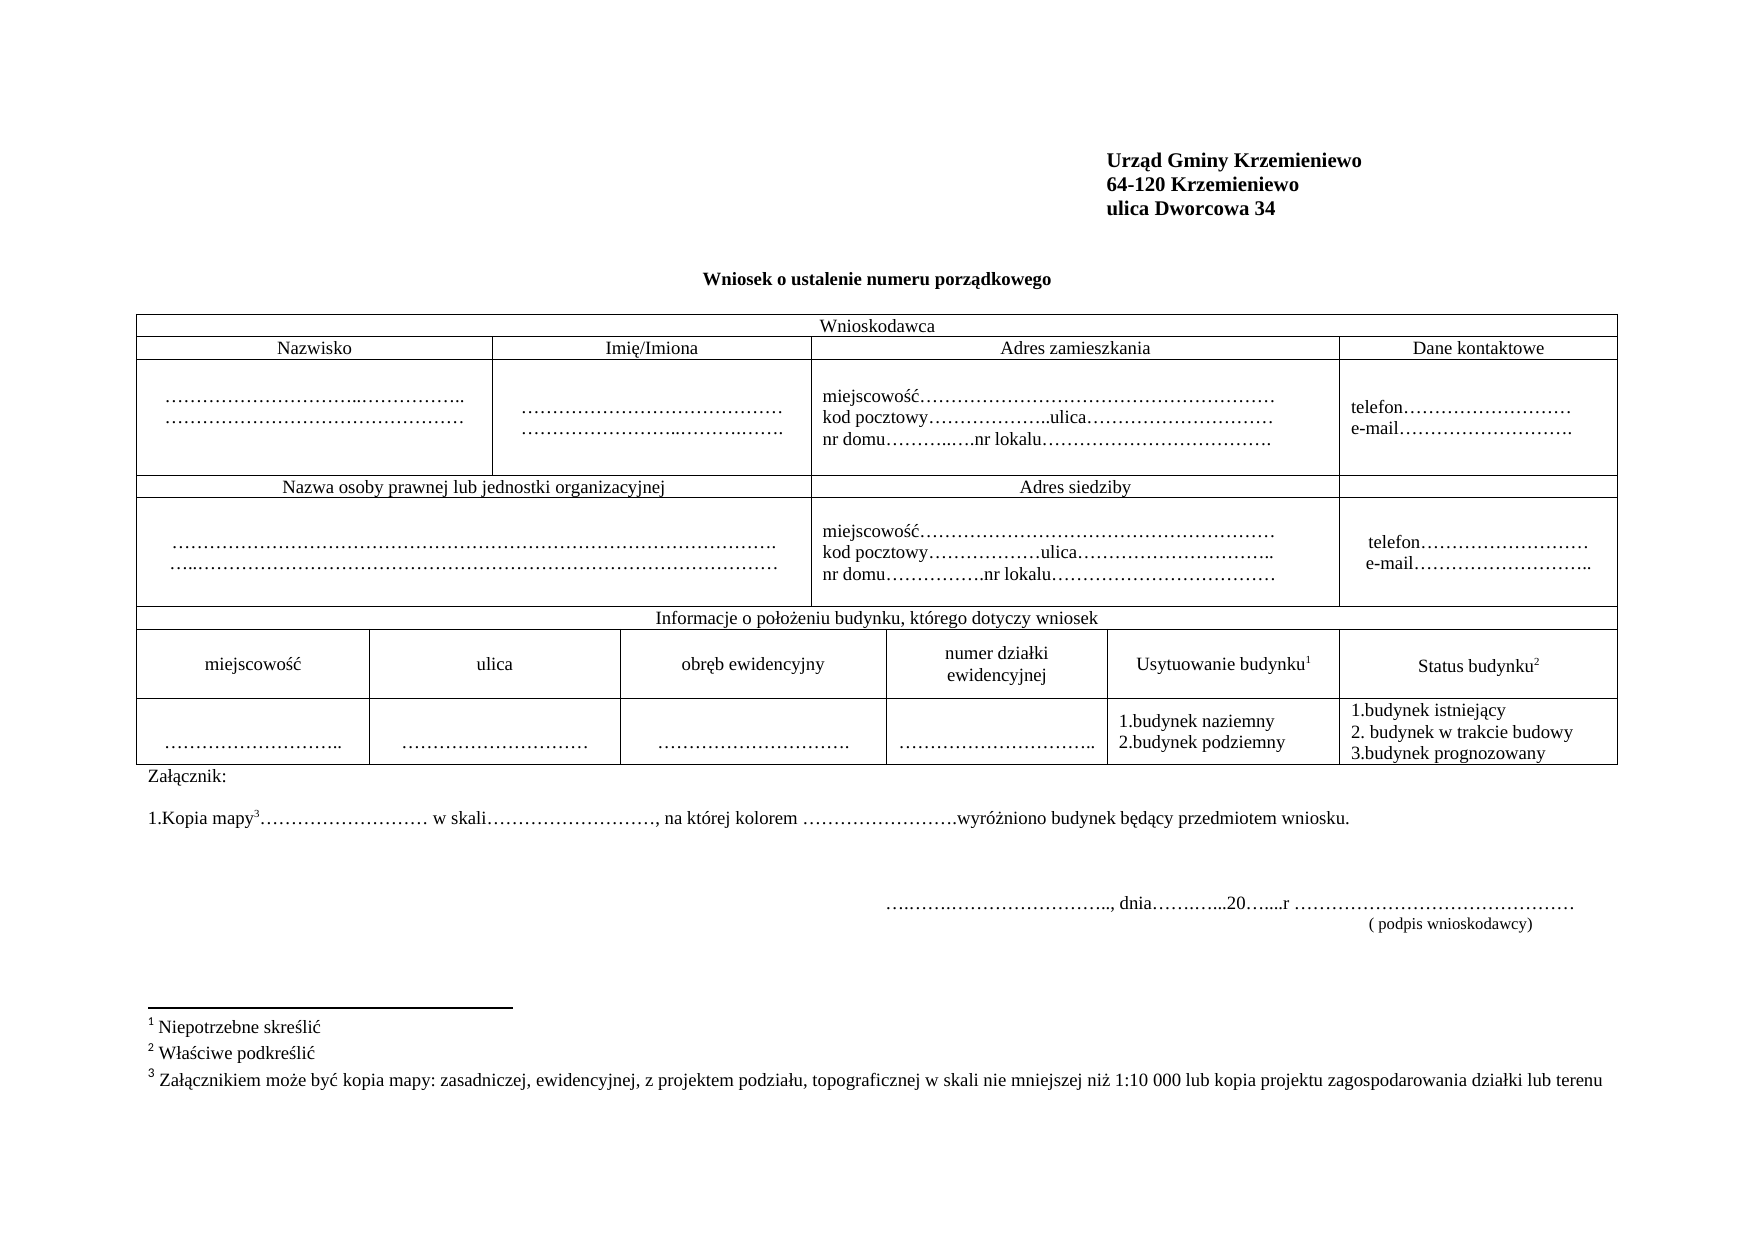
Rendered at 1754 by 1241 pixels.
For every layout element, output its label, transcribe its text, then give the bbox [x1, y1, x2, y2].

table_cell 1.budynek naziemny 2.budynek podziemny [1108, 699, 1339, 764]
text Załącznik: [148, 765, 1606, 786]
text ….…….…………………….., dnia…….…...20…....r ……………………………………… [811, 892, 1606, 913]
table_cell ……………………….. [137, 699, 369, 764]
table_cell Usytuowanie budynku [1108, 630, 1339, 698]
table_cell miejscowość………………………………………………… kod pocztowy………………..ulica………………………… nr domu………..….nr lokalu………………………………. [812, 360, 1339, 475]
table_cell ………………………… [370, 699, 620, 764]
table_cell ……………………………………………………………………………………. …..………………………………………………………………………………… [137, 498, 811, 606]
table_cell Status budynku [1340, 630, 1617, 698]
text ulica Dworcowa 34 [148, 196, 1606, 220]
table_cell …………………………..…………….. ………………………………………… [137, 360, 492, 475]
text 64-120 Krzemieniewo [148, 172, 1606, 196]
table_cell obręb ewidencyjny [621, 630, 886, 698]
table_cell 1.budynek istniejący 2. budynek w trakcie budowy 3.budynek prognozowany [1340, 699, 1617, 764]
table_cell Nazwa osoby prawnej lub jednostki organizacyjnej [137, 476, 811, 497]
text ( podpis wnioskodawcy) [811, 913, 1606, 933]
table_header Wnioskodawca [137, 315, 1617, 336]
table_cell Informacje o położeniu budynku, którego dotyczy wniosek [137, 607, 1617, 629]
text Wniosek o ustalenie numeru porządkowego [148, 268, 1606, 289]
text Urząd Gminy Krzemieniewo [148, 148, 1606, 172]
table_cell Nazwisko [137, 337, 492, 359]
table_cell [1340, 476, 1617, 497]
table_cell Imię/Imiona [493, 337, 811, 359]
table_cell Adres zamieszkania [812, 337, 1339, 359]
table_cell ………………………….. [887, 699, 1107, 764]
table_cell telefon……………………… e-mail……………………….. [1340, 498, 1617, 606]
table_cell miejscowość [137, 630, 369, 698]
table_cell miejscowość………………………………………………… kod pocztowy………………ulica………………………….. nr domu…………….nr lokalu……………………………… [812, 498, 1339, 606]
table_cell telefon……………………… e-mail………………………. [1340, 360, 1617, 475]
text 1.Kopia mapy……………………… w skali………………………, na której kolorem …………………….wyróżniono budynek będący przedmiotem wniosku. [148, 807, 1606, 829]
table_cell …………………………………… ……………………..……….……. [493, 360, 811, 475]
table_cell numer działki ewidencyjnej [887, 630, 1107, 698]
table_cell Adres siedziby [812, 476, 1339, 497]
table_cell Dane kontaktowe [1340, 337, 1617, 359]
table_cell ulica [370, 630, 620, 698]
table_cell …………………………. [621, 699, 886, 764]
